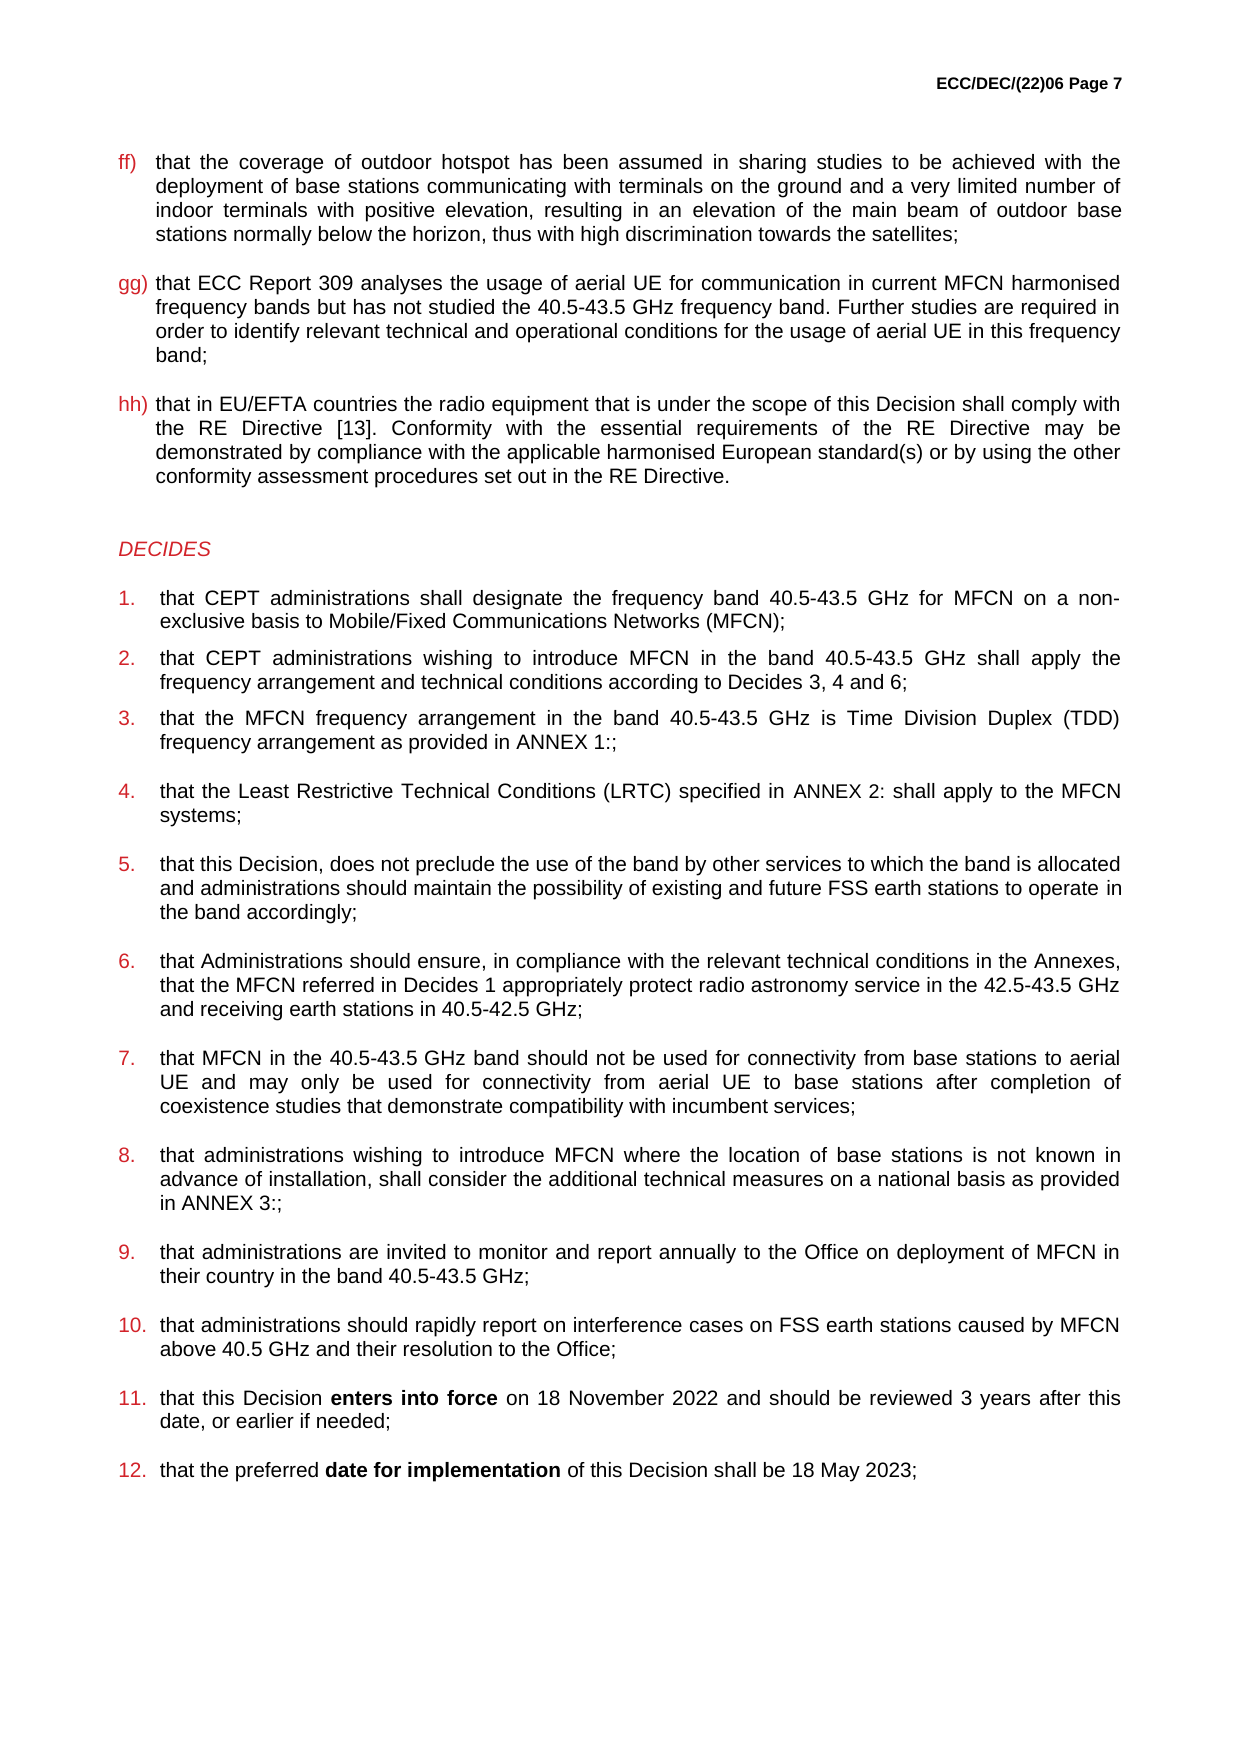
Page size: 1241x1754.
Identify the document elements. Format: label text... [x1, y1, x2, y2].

list that administrations should rapidly report on interference cases on FSS earth stations caused by MFCN above 40.5 GHz and their resolution to the Office; [118, 1312, 1122, 1360]
list that this Decision, does not preclude the use of the band by other services to which the band is allocated and administrations should maintain the possibility of existing and future FSS earth stations to operate in the band accordingly; [118, 852, 1122, 924]
list that the coverage of outdoor hotspot has been assumed in sharing studies to be achieved with the deployment of base stations communicating with terminals on the ground and a very limited number of indoor terminals with positive elevation, resulting in an elevation of the main beam of outdoor base stations normally below the horizon, thus with high discrimination towards the satellites; [118, 150, 1122, 246]
list that the preferred date for implementation of this Decision shall be 18 May 2023; [118, 1458, 1122, 1482]
list that administrations wishing to introduce MFCN where the location of base stations is not known in advance of installation, shall consider the additional technical measures on a national basis as provided in Annex 3; [118, 1143, 1122, 1214]
list that Administrations should ensure, in compliance with the relevant technical conditions in the Annexes, that the MFCN referred in Decides 1 appropriately protect radio astronomy service in the 42.5-43.5 GHz and receiving earth stations in 40.5-42.5 GHz; [118, 949, 1122, 1021]
list that CEPT administrations shall designate the frequency band 40.5-43.5 GHz for MFCN on a non-exclusive basis to Mobile/Fixed Communications Networks (MFCN); [118, 585, 1122, 633]
list that this Decision enters into force on 18 November 2022 and should be reviewed 3 years after this date, or earlier if needed; [118, 1385, 1122, 1433]
list that the Least Restrictive Technical Conditions (LRTC) specified in Annex 2 shall apply to the MFCN systems; [118, 779, 1122, 827]
list that CEPT administrations wishing to introduce MFCN in the band 40.5-43.5 GHz shall apply the frequency arrangement and technical conditions according to Decides 3, 4 and 6; [118, 646, 1122, 694]
list that ECC Report 309 analyses the usage of aerial UE for communication in current MFCN harmonised frequency bands but has not studied the 40.5-43.5 GHz frequency band. Further studies are required in order to identify relevant technical and operational conditions for the usage of aerial UE in this frequency band; [118, 271, 1122, 367]
list that administrations are invited to monitor and report annually to the Office on deployment of MFCN in their country in the band 40.5-43.5 GHz; [118, 1239, 1122, 1287]
list that the MFCN frequency arrangement in the band 40.5-43.5 GHz is Time Division Duplex (TDD) frequency arrangement as provided in Annex 1; [118, 706, 1122, 754]
list that MFCN in the 40.5-43.5 GHz band should not be used for connectivity from base stations to aerial UE and may only be used for connectivity from aerial UE to base stations after completion of coexistence studies that demonstrate compatibility with incumbent services; [118, 1046, 1122, 1118]
list that in EU/EFTA countries the radio equipment that is under the scope of this Decision shall comply with the RE Directive [13]. Conformity with the essential requirements of the RE Directive may be demonstrated by compliance with the applicable harmonised European standard(s) or by using the other conformity assessment procedures set out in the RE Directive. [118, 392, 1122, 487]
text DECIDES [118, 536, 1122, 560]
